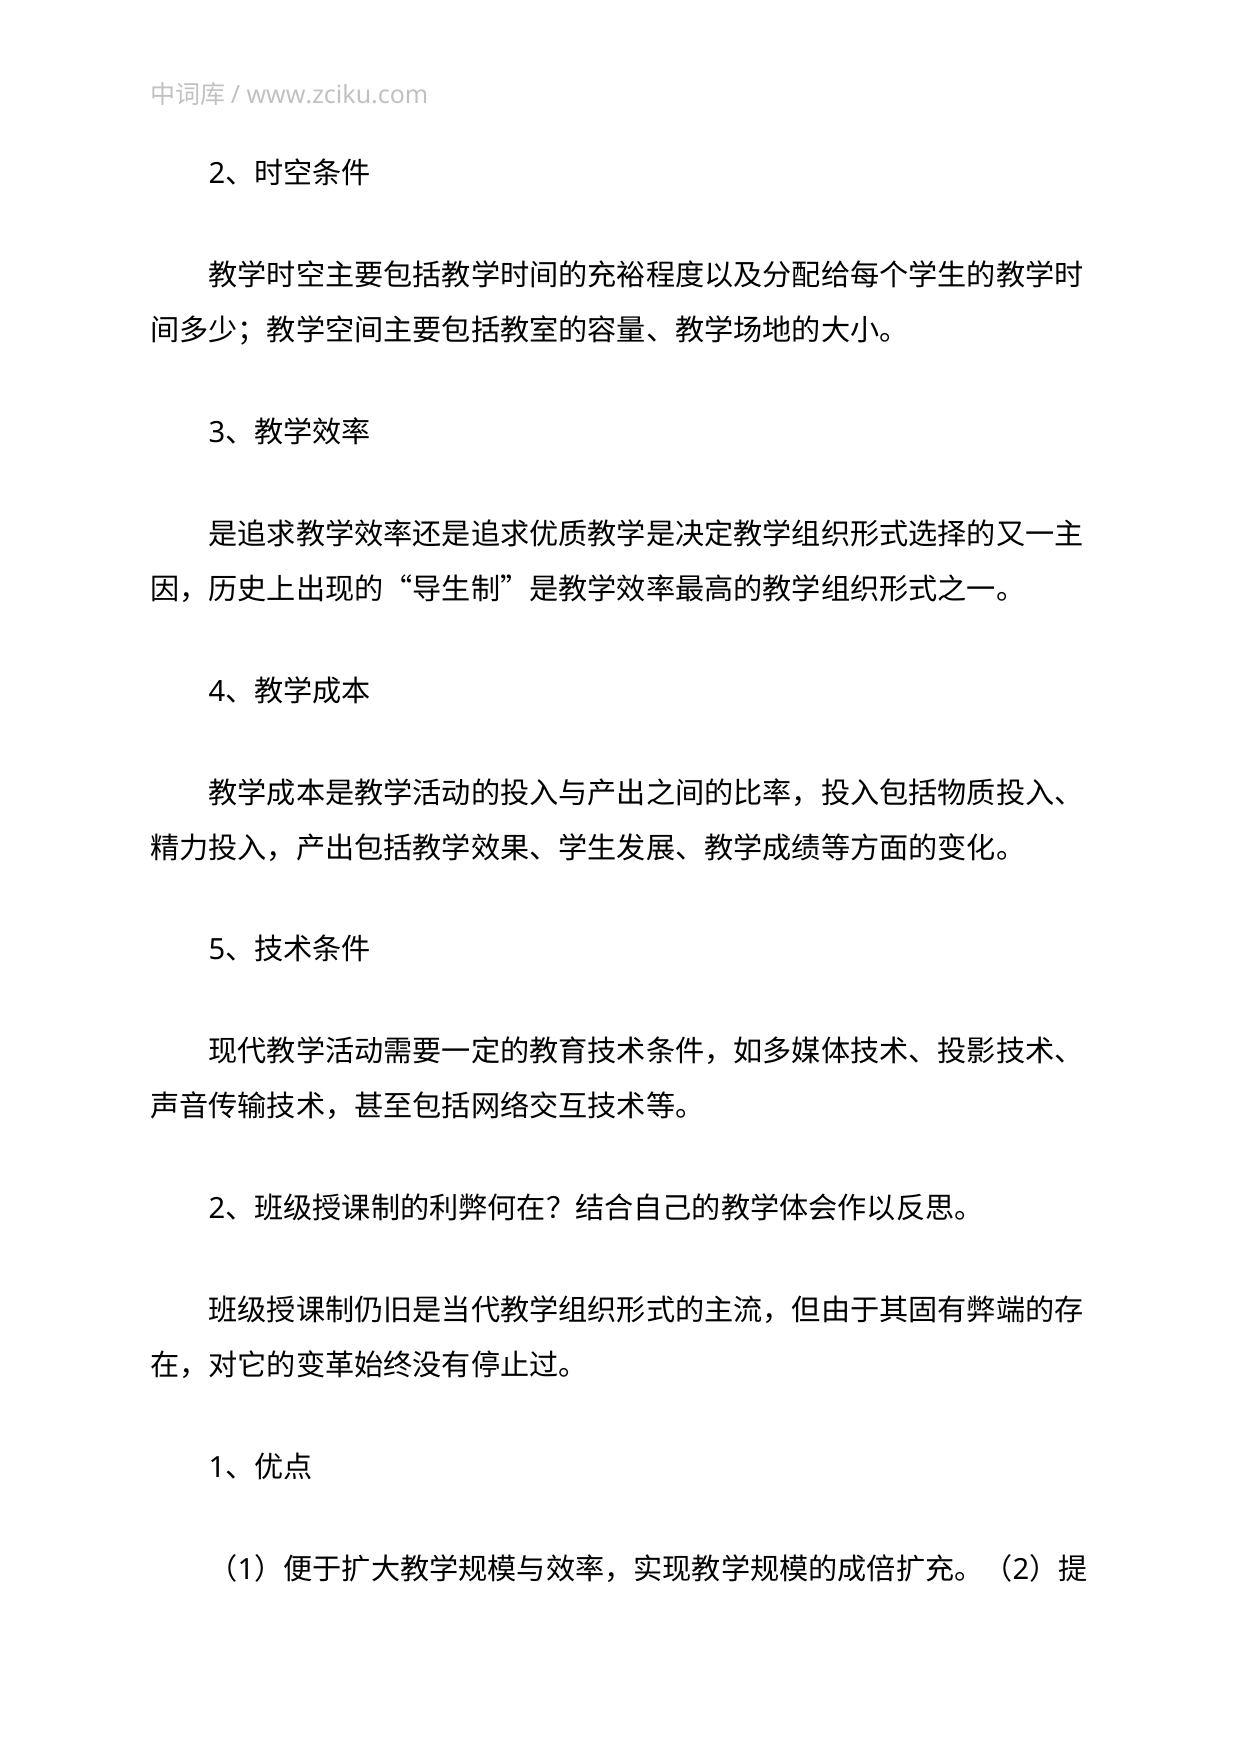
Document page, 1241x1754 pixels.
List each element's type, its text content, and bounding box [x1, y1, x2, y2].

text 5、技术条件 [150, 926, 1090, 968]
text 3、教学效率 [150, 409, 1090, 451]
text 教学时空主要包括教学时间的充裕程度以及分配给每个学生的教学时间多少；教学空间主要包括教室的容量、教学场地的大小。 [150, 252, 1090, 349]
text 1、优点 [150, 1443, 1090, 1486]
text 是追求教学效率还是追求优质教学是决定教学组织形式选择的又一主因，历史上出现的“导生制”是教学效率最高的教学组织形式之一。 [150, 511, 1090, 608]
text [150, 1545, 1090, 1588]
text 2、班级授课制的利弊何在？结合自己的教学体会作以反思。 [150, 1184, 1090, 1227]
text 2、时空条件 [150, 150, 1090, 192]
text 班级授课制仍旧是当代教学组织形式的主流，但由于其固有弊端的存在，对它的变革始终没有停止过。 [150, 1287, 1090, 1384]
text 现代教学活动需要一定的教育技术条件，如多媒体技术、投影技术、声音传输技术，甚至包括网络交互技术等。 [150, 1028, 1090, 1125]
text 4、教学成本 [150, 667, 1090, 710]
text 教学成本是教学活动的投入与产出之间的比率，投入包括物质投入、精力投入，产出包括教学效果、学生发展、教学成绩等方面的变化。 [150, 769, 1090, 866]
